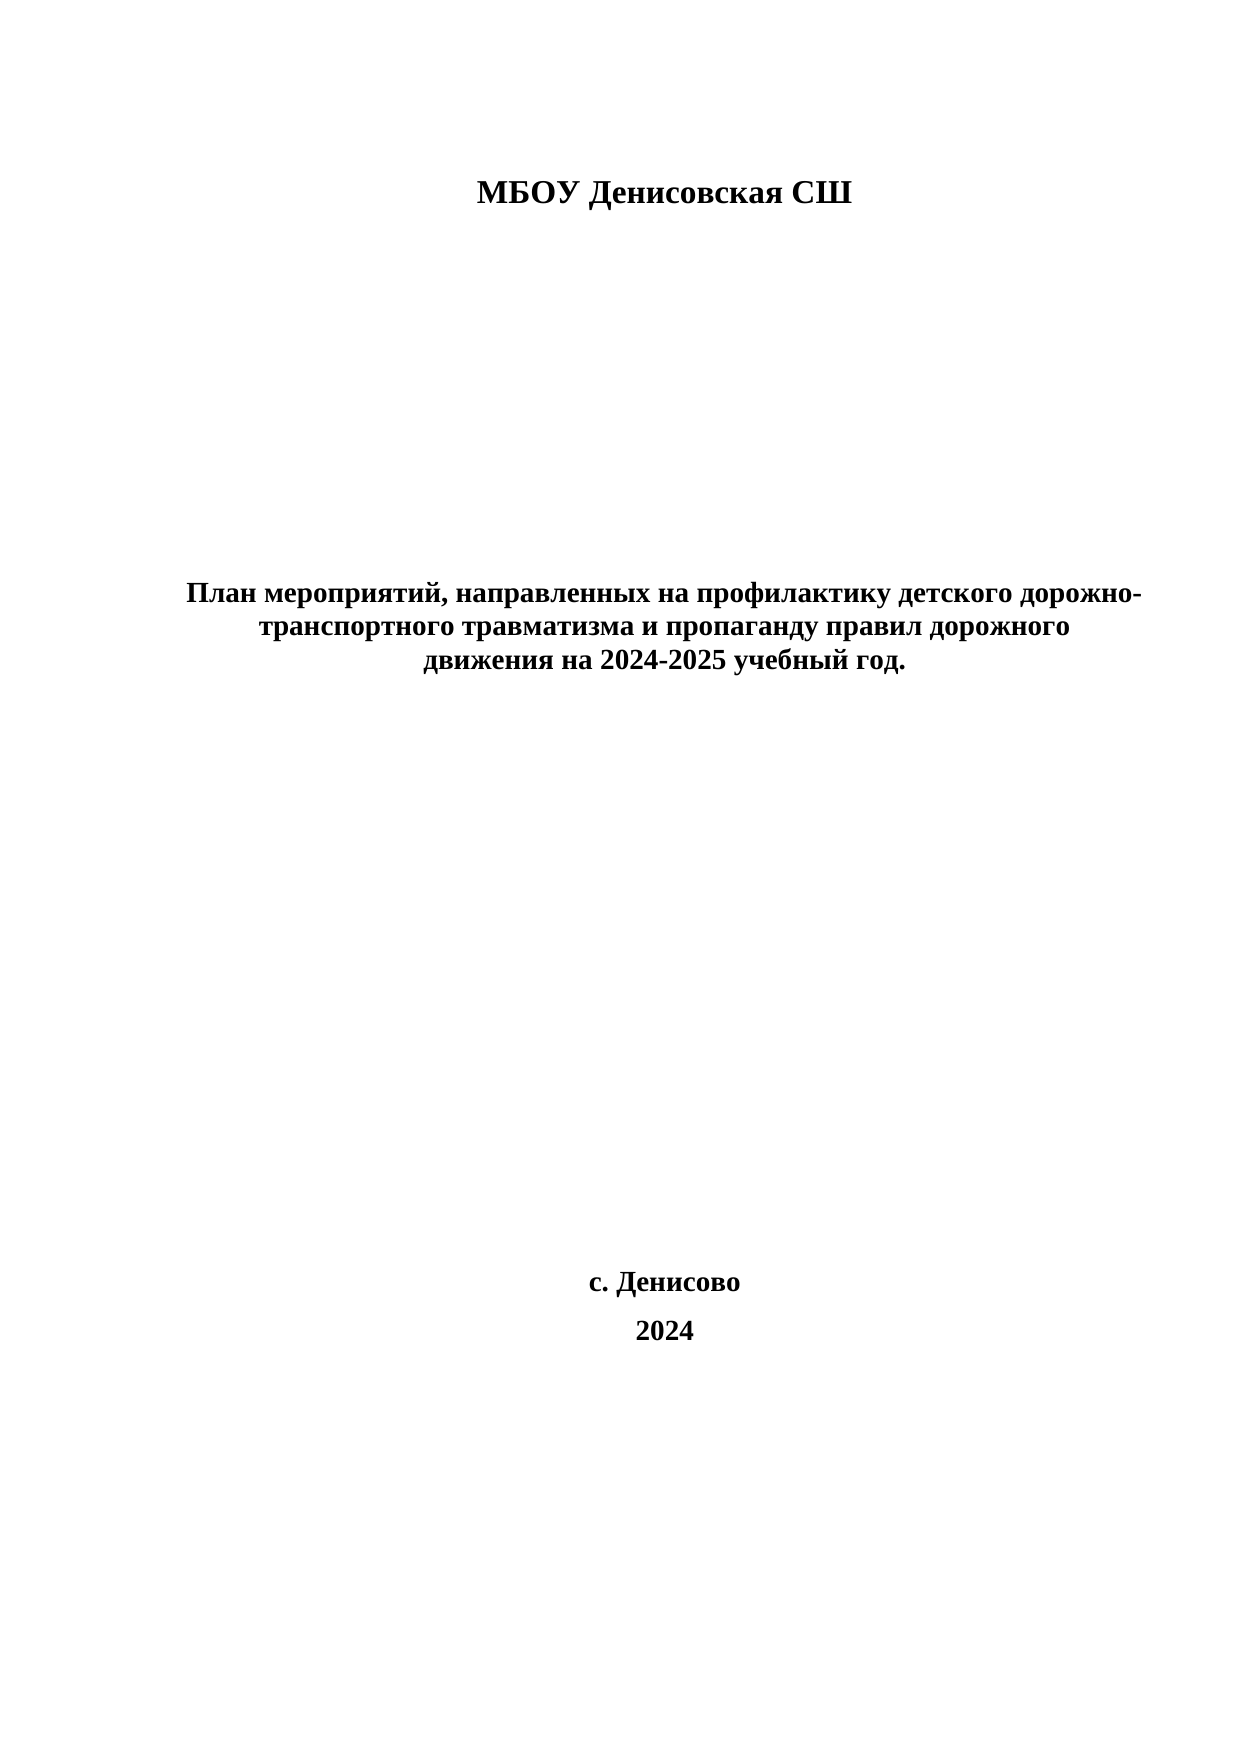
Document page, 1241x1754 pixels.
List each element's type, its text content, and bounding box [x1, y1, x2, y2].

text 2024 [177, 1313, 1152, 1346]
text с. Денисово [177, 1264, 1152, 1297]
text МБОУ Денисовская СШ [177, 172, 1152, 210]
text План мероприятий, направленных на профилактику детского дорожно-транспортного травматизма и пропаганду правил дорожного движения на 2024-2025 учебный год. [177, 575, 1152, 676]
